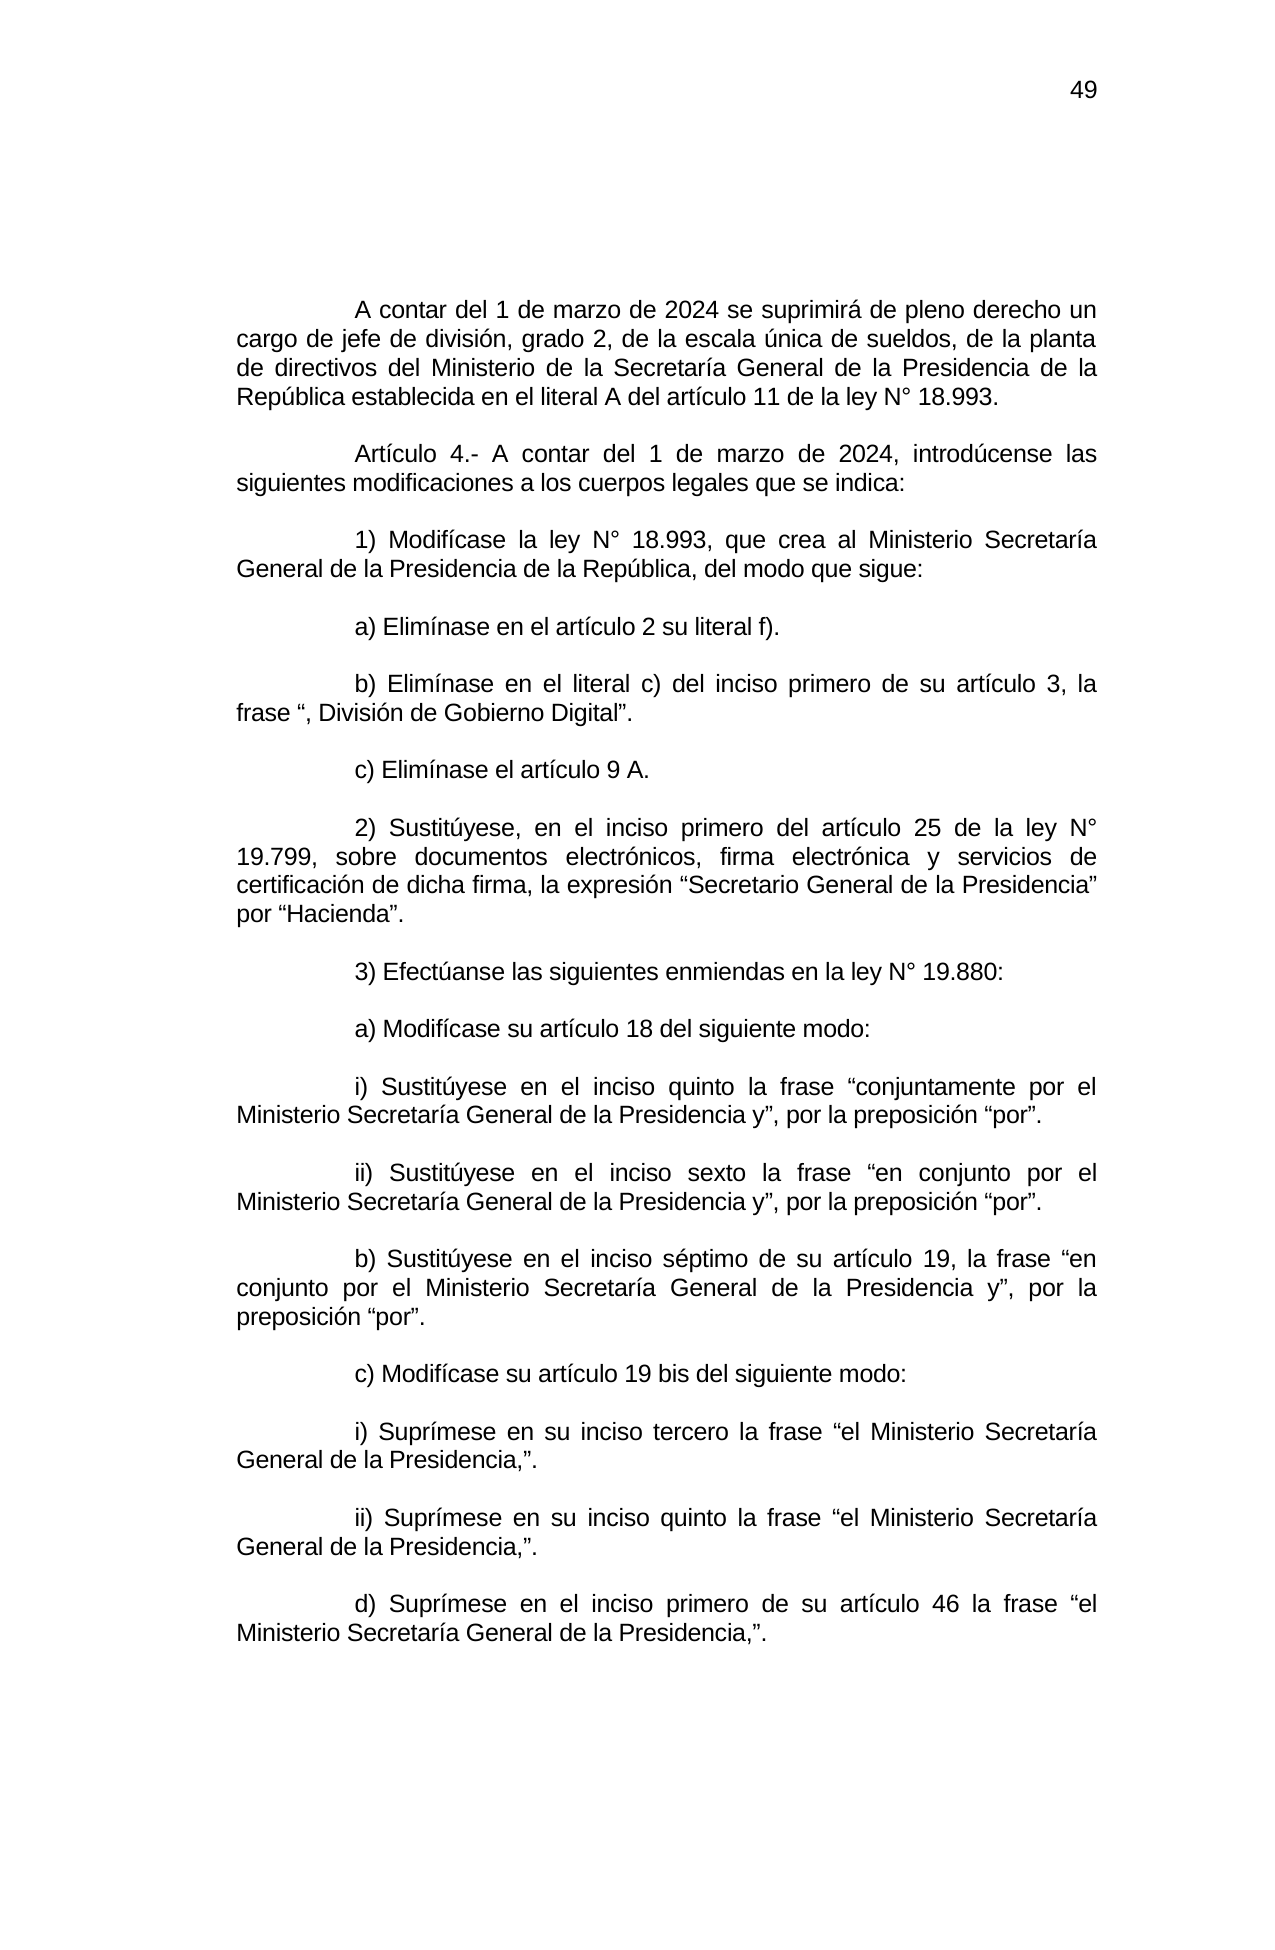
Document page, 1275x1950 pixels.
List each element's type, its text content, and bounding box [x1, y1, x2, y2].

text i) Suprímese en su inciso tercero la frase “el Ministerio Secretaría General de la Presidencia,”. [236, 1417, 1098, 1474]
text d) Suprímese en el inciso primero de su artículo 46 la frase “el Ministerio Secretaría General de la Presidencia,”. [236, 1589, 1098, 1647]
text a) Elimínase en el artículo 2 su literal f). [236, 612, 1098, 640]
text b) Sustitúyese en el inciso séptimo de su artículo 19, la frase “en conjunto por el Ministerio Secretaría General de la Presidencia y”, por la preposición “por”. [236, 1244, 1098, 1330]
text ii) Sustitúyese en el inciso sexto la frase “en conjunto por el Ministerio Secretaría General de la Presidencia y”, por la preposición “por”. [236, 1158, 1098, 1215]
text c) Elimínase el artículo 9 A. [236, 755, 1098, 784]
text c) Modifícase su artículo 19 bis del siguiente modo: [236, 1359, 1098, 1388]
text 3) Efectúanse las siguientes enmiendas en la ley N° 19.880: [236, 957, 1098, 985]
text ii) Suprímese en su inciso quinto la frase “el Ministerio Secretaría General de la Presidencia,”. [236, 1503, 1098, 1560]
text i) Sustitúyese en el inciso quinto la frase “conjuntamente por el Ministerio Secretaría General de la Presidencia y”, por la preposición “por”. [236, 1072, 1098, 1129]
text A contar del 1 de marzo de 2024 se suprimirá de pleno derecho un cargo de jefe de división, grado 2, de la escala única de sueldos, de la planta de directivos del Ministerio de la Secretaría General de la Presidencia de la República establecida en el literal A del artículo 11 de la ley N° 18.993. [236, 295, 1098, 410]
text a) Modifícase su artículo 18 del siguiente modo: [236, 1014, 1098, 1043]
text 1) Modifícase la ley N° 18.993, que crea al Ministerio Secretaría General de la Presidencia de la República, del modo que sigue: [236, 525, 1098, 583]
text Artículo 4.- A contar del 1 de marzo de 2024, introdúcense las siguientes modificaciones a los cuerpos legales que se indica: [236, 439, 1098, 497]
text 2) Sustitúyese, en el inciso primero del artículo 25 de la ley N° 19.799, sobre documentos electrónicos, firma electrónica y servicios de certificación de dicha firma, la expresión “Secretario General de la Presidencia” por “Hacienda”. [236, 813, 1098, 928]
text b) Elimínase en el literal c) del inciso primero de su artículo 3, la frase “, División de Gobierno Digital”. [236, 669, 1098, 727]
